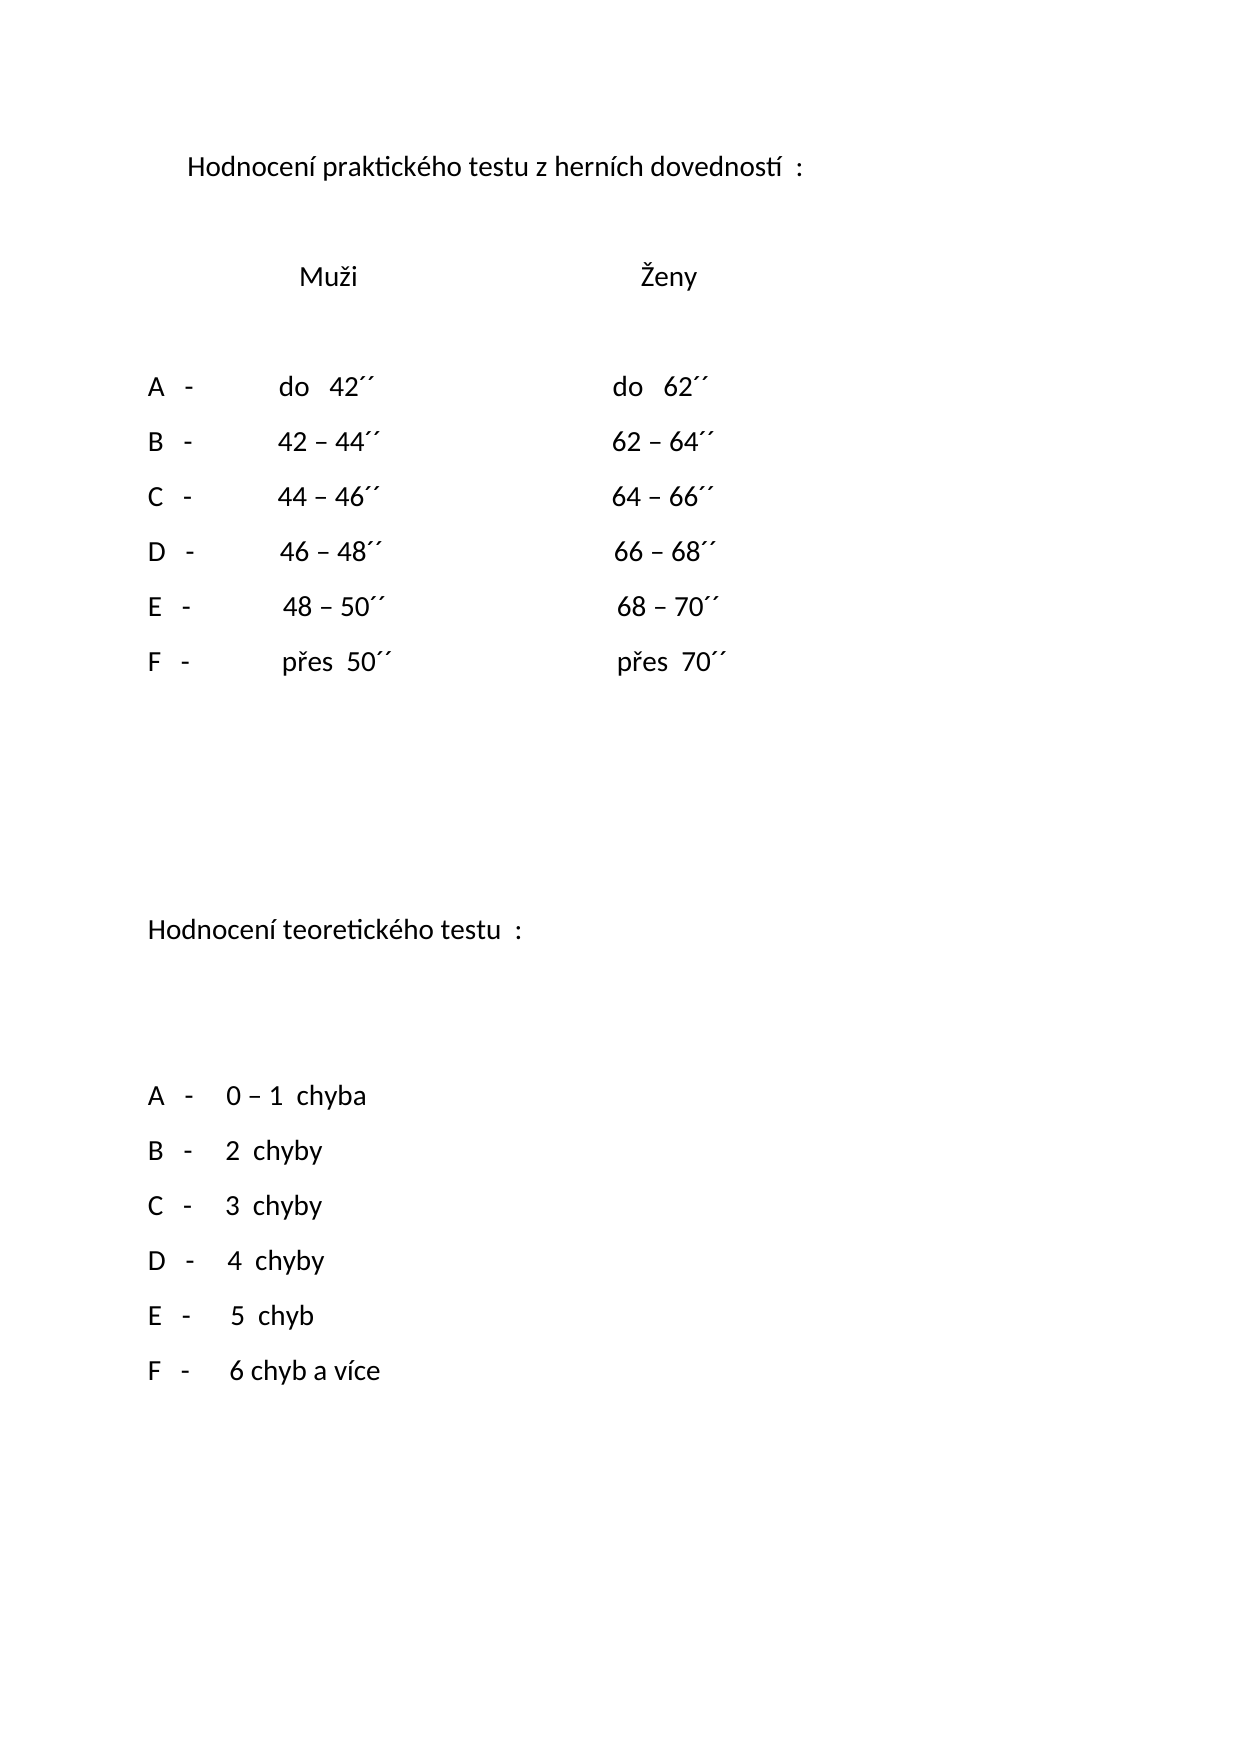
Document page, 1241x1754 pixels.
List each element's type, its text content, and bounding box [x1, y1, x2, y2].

text Muži Ženy [148, 258, 1093, 293]
text B - 2 chyby [148, 1132, 1093, 1167]
text Hodnocení teoretického testu : [148, 911, 1093, 947]
text E - 5 chyb [148, 1297, 1093, 1333]
text Hodnocení praktického testu z herních dovedností : [148, 148, 1093, 183]
text D - 4 chyby [148, 1242, 1093, 1278]
text A - do 42´´ do 62´´ [148, 368, 1093, 404]
text C - 3 chyby [148, 1187, 1093, 1223]
text B - 42 – 44´´ 62 – 64´´ [148, 423, 1093, 459]
text D - 46 – 48´´ 66 – 68´´ [148, 533, 1093, 569]
text E - 48 – 50´´ 68 – 70´´ [148, 588, 1093, 624]
text F - přes 50´´ přes 70´´ [148, 643, 1093, 679]
text C - 44 – 46´´ 64 – 66´´ [148, 478, 1093, 514]
text A - 0 – 1 chyba [148, 1077, 1093, 1112]
text F - 6 chyb a více [148, 1352, 1093, 1388]
